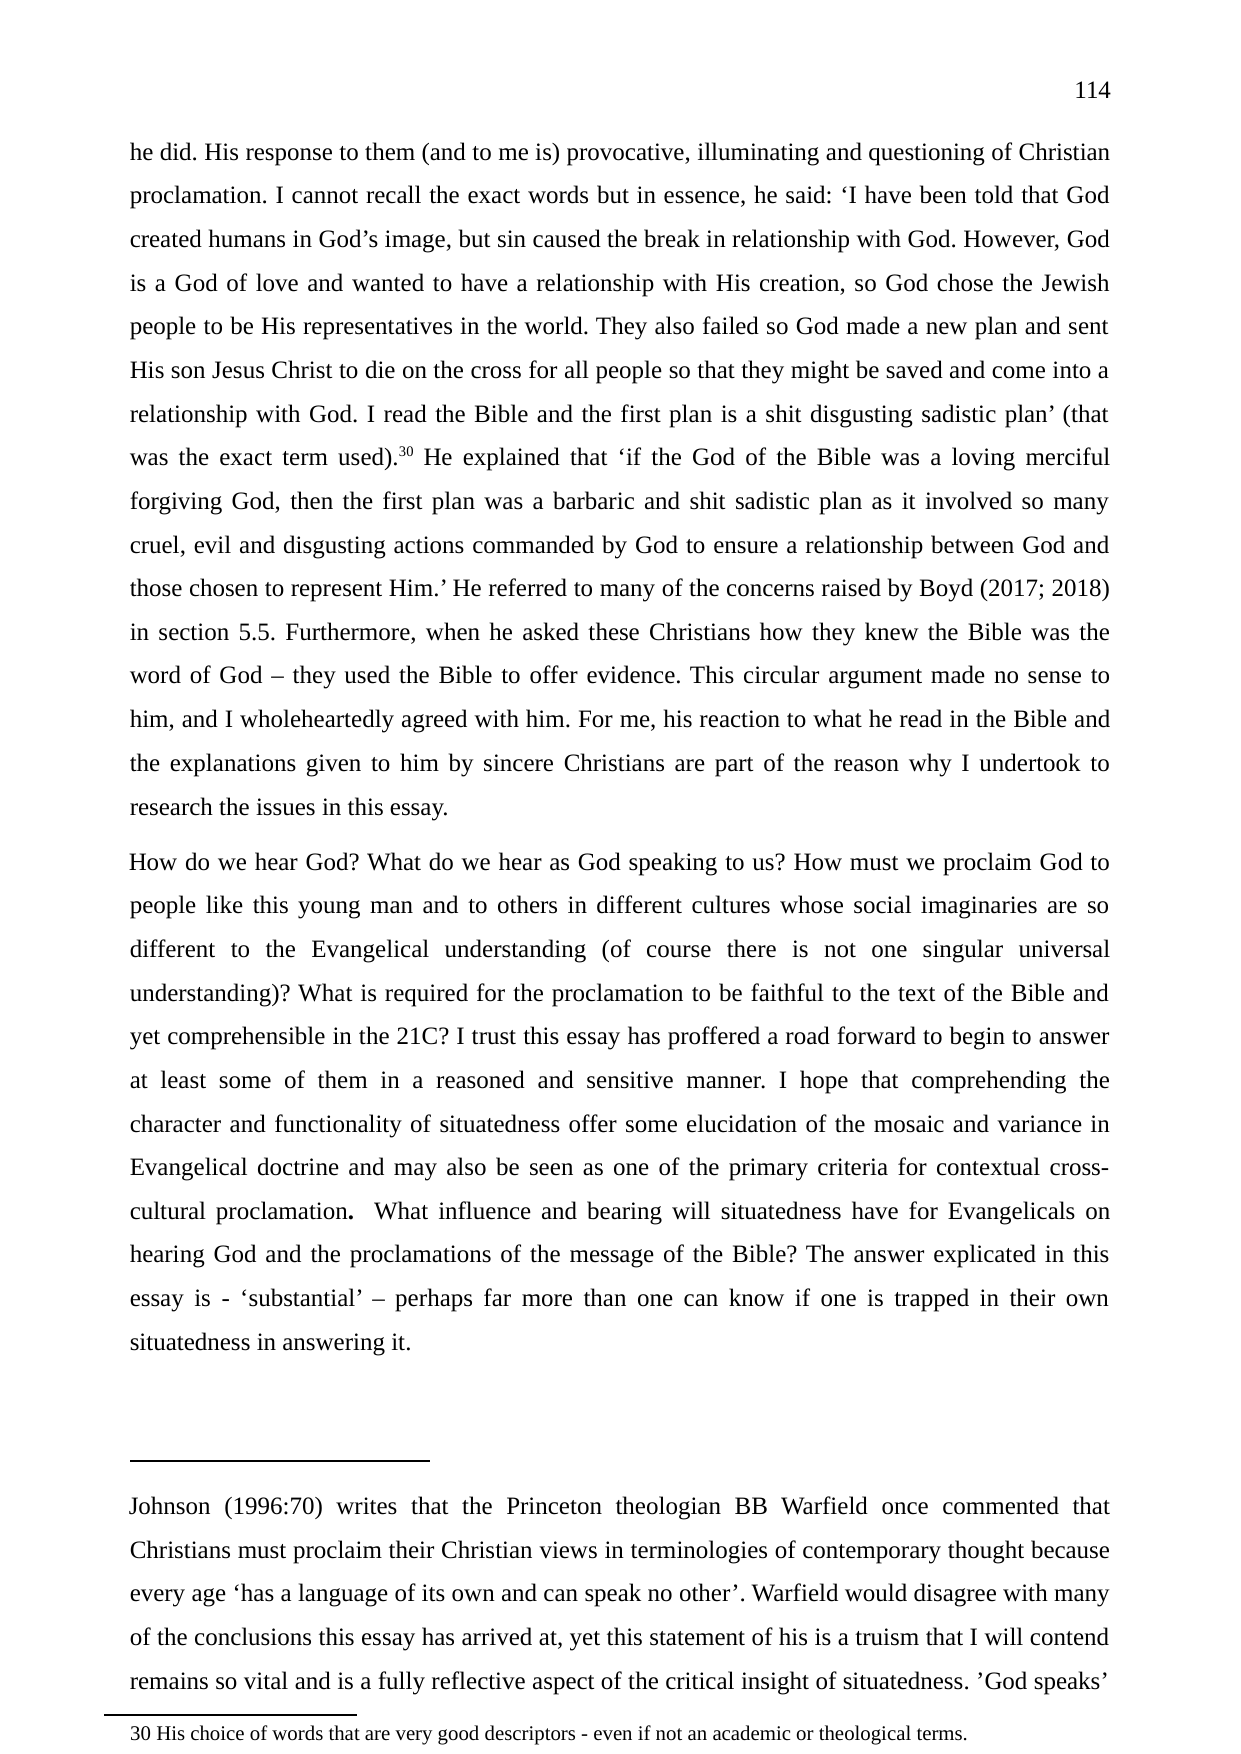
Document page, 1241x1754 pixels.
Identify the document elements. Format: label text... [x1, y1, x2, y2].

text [128, 137, 1111, 820]
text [128, 1491, 1111, 1694]
text How do we hear God? What do we hear as God speaking to us? How must we proclaim God to people like this young man and to others in different cultures whose social imaginaries are so different to the Evangelical understanding (of course there is not one singular universal understanding)? What is required for the proclamation to be faithful to the text of the Bible and yet comprehensible in the 21C? I trust this essay has proffered a road forward to begin to answer at least some of them in a reasoned and sensitive manner. I hope that comprehending the character and functionality of situatedness offer some elucidation of the mosaic and variance in Evangelical doctrine and may also be seen as one of the primary criteria for contextual cross-cultural proclamation. What influence and bearing will situatedness have for Evangelicals on hearing God and the proclamations of the message of the Bible? The answer explicated in this essay is - ‘substantial’ – perhaps far more than one can know if one is trapped in their own situatedness in answering it. [128, 847, 1111, 1356]
